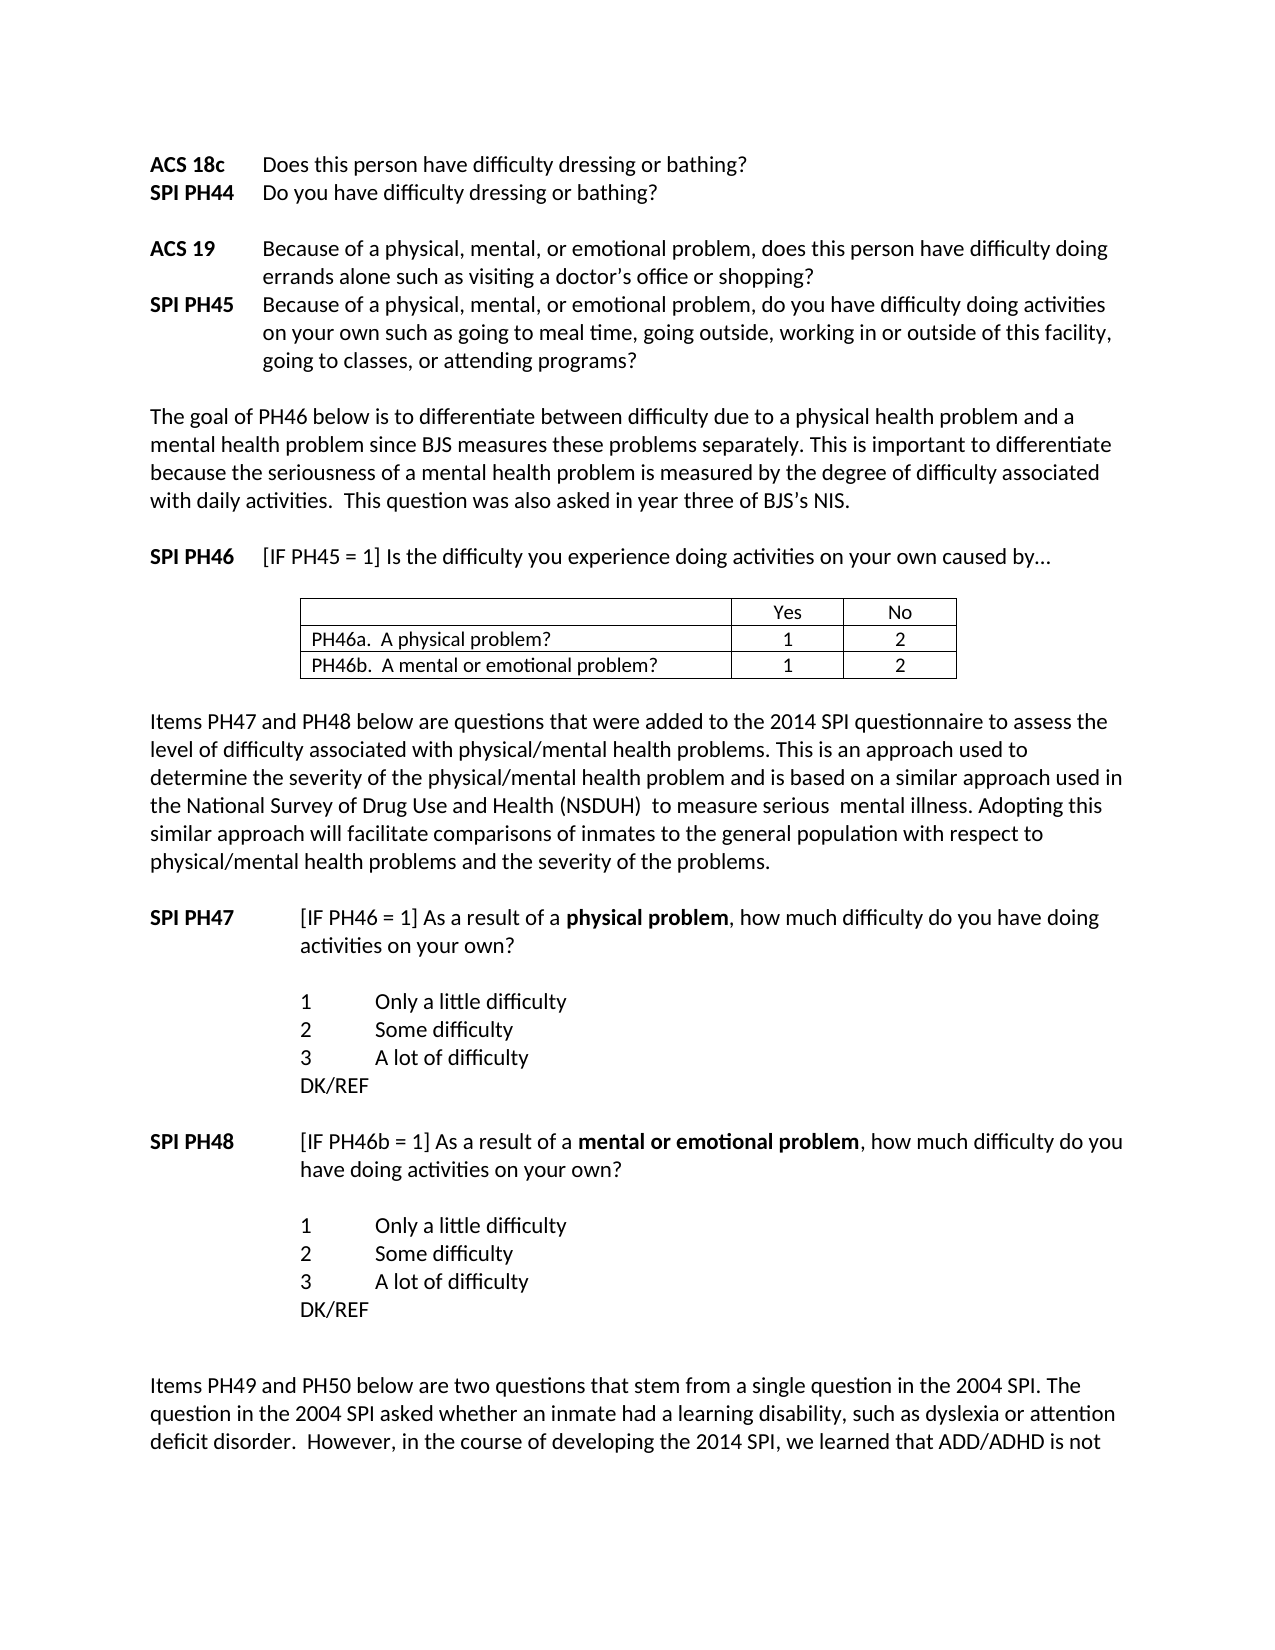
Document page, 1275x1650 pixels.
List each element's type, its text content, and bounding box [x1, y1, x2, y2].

text SPI PH46 [IF PH45 = 1] Is the difficulty you experience doing activities on your own caused by… [150, 542, 1125, 570]
table_header Yes [732, 599, 843, 625]
text SPI PH47 [IF PH46 = 1] As a result of a physical problem, how much difficulty do you have doing activities on your own? [150, 903, 1125, 959]
table_cell 2 [844, 652, 956, 678]
text ACS 19 Because of a physical, mental, or emotional problem, does this person have difficulty doing errands alone such as visiting a doctor’s office or shopping? [150, 234, 1125, 290]
table_cell 1 [732, 626, 843, 651]
list A lot of difficulty [300, 1267, 1125, 1295]
table_cell PH46a. A physical problem? [301, 626, 731, 651]
text Items PH47 and PH48 below are questions that were added to the 2014 SPI questionnaire to assess the level of difficulty associated with physical/mental health problems. This is an approach used to determine the severity of the physical/mental health problem and is based on a similar approach used in the National Survey of Drug Use and Health (NSDUH) to measure serious mental illness. Adopting this similar approach will facilitate comparisons of inmates to the general population with respect to physical/mental health problems and the severity of the problems. [150, 707, 1125, 875]
text The goal of PH46 below is to differentiate between difficulty due to a physical health problem and a mental health problem since BJS measures these problems separately. This is important to differentiate because the seriousness of a mental health problem is measured by the degree of difficulty associated with daily activities. This question was also asked in year three of BJS’s NIS. [150, 402, 1125, 514]
text SPI PH48 [IF PH46b = 1] As a result of a mental or emotional problem, how much difficulty do you have doing activities on your own? [150, 1127, 1125, 1183]
table_cell 2 [844, 626, 956, 651]
text SPI PH45 Because of a physical, mental, or emotional problem, do you have difficulty doing activities on your own such as going to meal time, going outside, working in or outside of this facility, going to classes, or attending programs? [150, 290, 1125, 374]
text SPI PH44 Do you have difficulty dressing or bathing? [150, 178, 1125, 206]
table_cell PH46b. A mental or emotional problem? [301, 652, 731, 678]
text DK/REF [225, 1071, 1125, 1099]
list Only a little difficulty [300, 987, 1125, 1015]
list Some difficulty [300, 1015, 1125, 1043]
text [150, 1371, 1125, 1455]
list A lot of difficulty [300, 1043, 1125, 1071]
table_header No [844, 599, 956, 625]
text ACS 18c Does this person have difficulty dressing or bathing? [150, 150, 1125, 178]
text DK/REF [225, 1295, 1125, 1323]
list Only a little difficulty [300, 1211, 1125, 1239]
list Some difficulty [300, 1239, 1125, 1267]
table_header [301, 599, 731, 625]
table_cell 1 [732, 652, 843, 678]
